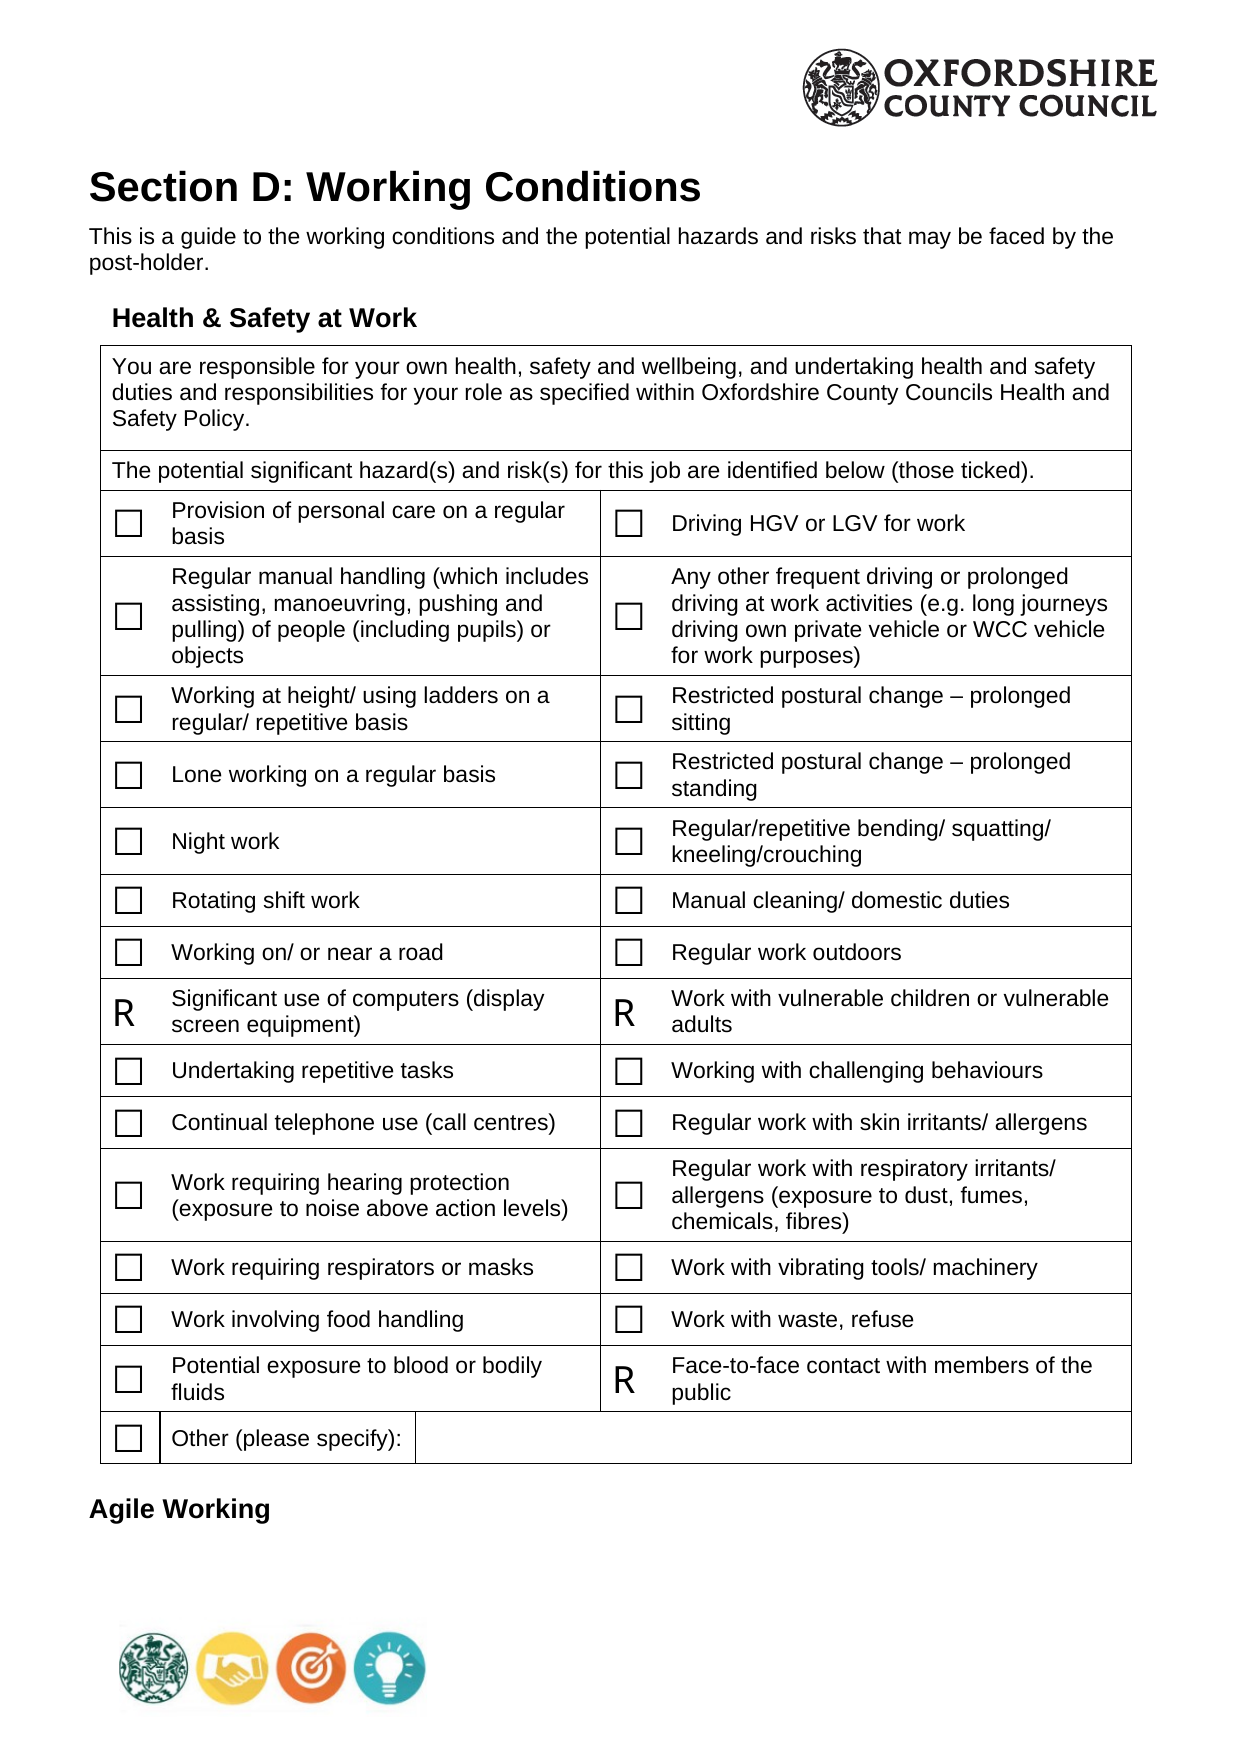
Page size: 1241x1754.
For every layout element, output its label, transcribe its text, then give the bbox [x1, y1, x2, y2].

table_cell Driving HGV or LGV for work [660, 491, 1131, 556]
table_cell Work requiring respirators or masks [160, 1242, 600, 1293]
table_cell Work with waste, refuse [660, 1294, 1131, 1345]
table_cell Regular work outdoors [660, 927, 1131, 978]
table_cell Significant use of computers (display screen equipment) [160, 979, 600, 1044]
table_cell [601, 676, 660, 741]
table_cell Lone working on a regular basis [160, 742, 600, 807]
table_cell [101, 1346, 160, 1411]
table_cell [601, 927, 660, 978]
table_cell [101, 1242, 160, 1293]
table_cell [601, 1149, 660, 1241]
table_cell [601, 1294, 660, 1345]
subtitle Section D: Working Conditions [89, 162, 1152, 210]
table_cell Restricted postural change – prolonged standing [660, 742, 1131, 807]
table_cell Other (please specify): [161, 1412, 415, 1463]
table_cell Potential exposure to blood or bodily fluids [160, 1346, 600, 1411]
table_cell Working with challenging behaviours [660, 1045, 1131, 1096]
text Agile Working [89, 1493, 1152, 1524]
table_cell Work requiring hearing protection (exposure to noise above action levels) [160, 1149, 600, 1241]
table_cell [601, 1045, 660, 1096]
table_cell [601, 1346, 660, 1411]
table_cell Work involving food handling [160, 1294, 600, 1345]
table_cell Manual cleaning/ domestic duties [660, 875, 1131, 926]
table_cell [101, 979, 160, 1044]
table_cell [101, 491, 160, 556]
table_cell [101, 742, 160, 807]
table_cell Continual telephone use (call centres) [160, 1097, 600, 1148]
table_cell [101, 927, 160, 978]
table_cell [101, 1149, 160, 1241]
table_cell Working at height/ using ladders on a regular/ repetitive basis [160, 676, 600, 741]
table_cell [101, 1412, 159, 1463]
table_cell Any other frequent driving or prolonged driving at work activities (e.g. long journeys driving own private vehicle or WCC vehicle for work purposes) [660, 557, 1131, 675]
table_cell [101, 1045, 160, 1096]
table_cell Restricted postural change – prolonged sitting [660, 676, 1131, 741]
table_cell You are responsible for your own health, safety and wellbeing, and undertaking health and safety duties and responsibilities for your role as specified within Oxfordshire County Councils Health and Safety Policy. [101, 346, 1131, 450]
table_cell [601, 808, 660, 873]
table_cell [601, 557, 660, 675]
table_cell [601, 742, 660, 807]
table_cell [101, 875, 160, 926]
table_cell Night work [160, 808, 600, 873]
table_cell [601, 875, 660, 926]
table_cell Undertaking repetitive tasks [160, 1045, 600, 1096]
table_cell Provision of personal care on a regular basis [160, 491, 600, 556]
table_cell [601, 491, 660, 556]
table_header Health & Safety at Work [101, 277, 1131, 345]
table_cell Rotating shift work [160, 875, 600, 926]
table_cell Working on/ or near a road [160, 927, 600, 978]
table_cell [101, 676, 160, 741]
table_cell Face-to-face contact with members of the public [660, 1346, 1131, 1411]
table_cell [101, 808, 160, 873]
table_cell [601, 1242, 660, 1293]
picture [119, 1617, 428, 1717]
table_cell Regular/repetitive bending/ squatting/ kneeling/crouching [660, 808, 1131, 873]
table_cell [416, 1412, 1131, 1463]
table_cell Work with vulnerable children or vulnerable adults [660, 979, 1131, 1044]
picture [798, 40, 1173, 139]
table_cell Regular work with respiratory irritants/ allergens (exposure to dust, fumes, chemicals, fibres) [660, 1149, 1131, 1241]
table_cell The potential significant hazard(s) and risk(s) for this job are identified below (those ticked). [101, 451, 1131, 489]
table_cell Regular manual handling (which includes assisting, manoeuvring, pushing and pulling) of people (including pupils) or objects [160, 557, 600, 675]
text This is a guide to the working conditions and the potential hazards and risks that may be faced by the post-holder. [89, 223, 1152, 276]
table_cell [101, 1097, 160, 1148]
table_cell [101, 557, 160, 675]
table_cell [601, 1097, 660, 1148]
table_cell [601, 979, 660, 1044]
table_cell Regular work with skin irritants/ allergens [660, 1097, 1131, 1148]
table_cell Work with vibrating tools/ machinery [660, 1242, 1131, 1293]
table_cell [101, 1294, 160, 1345]
